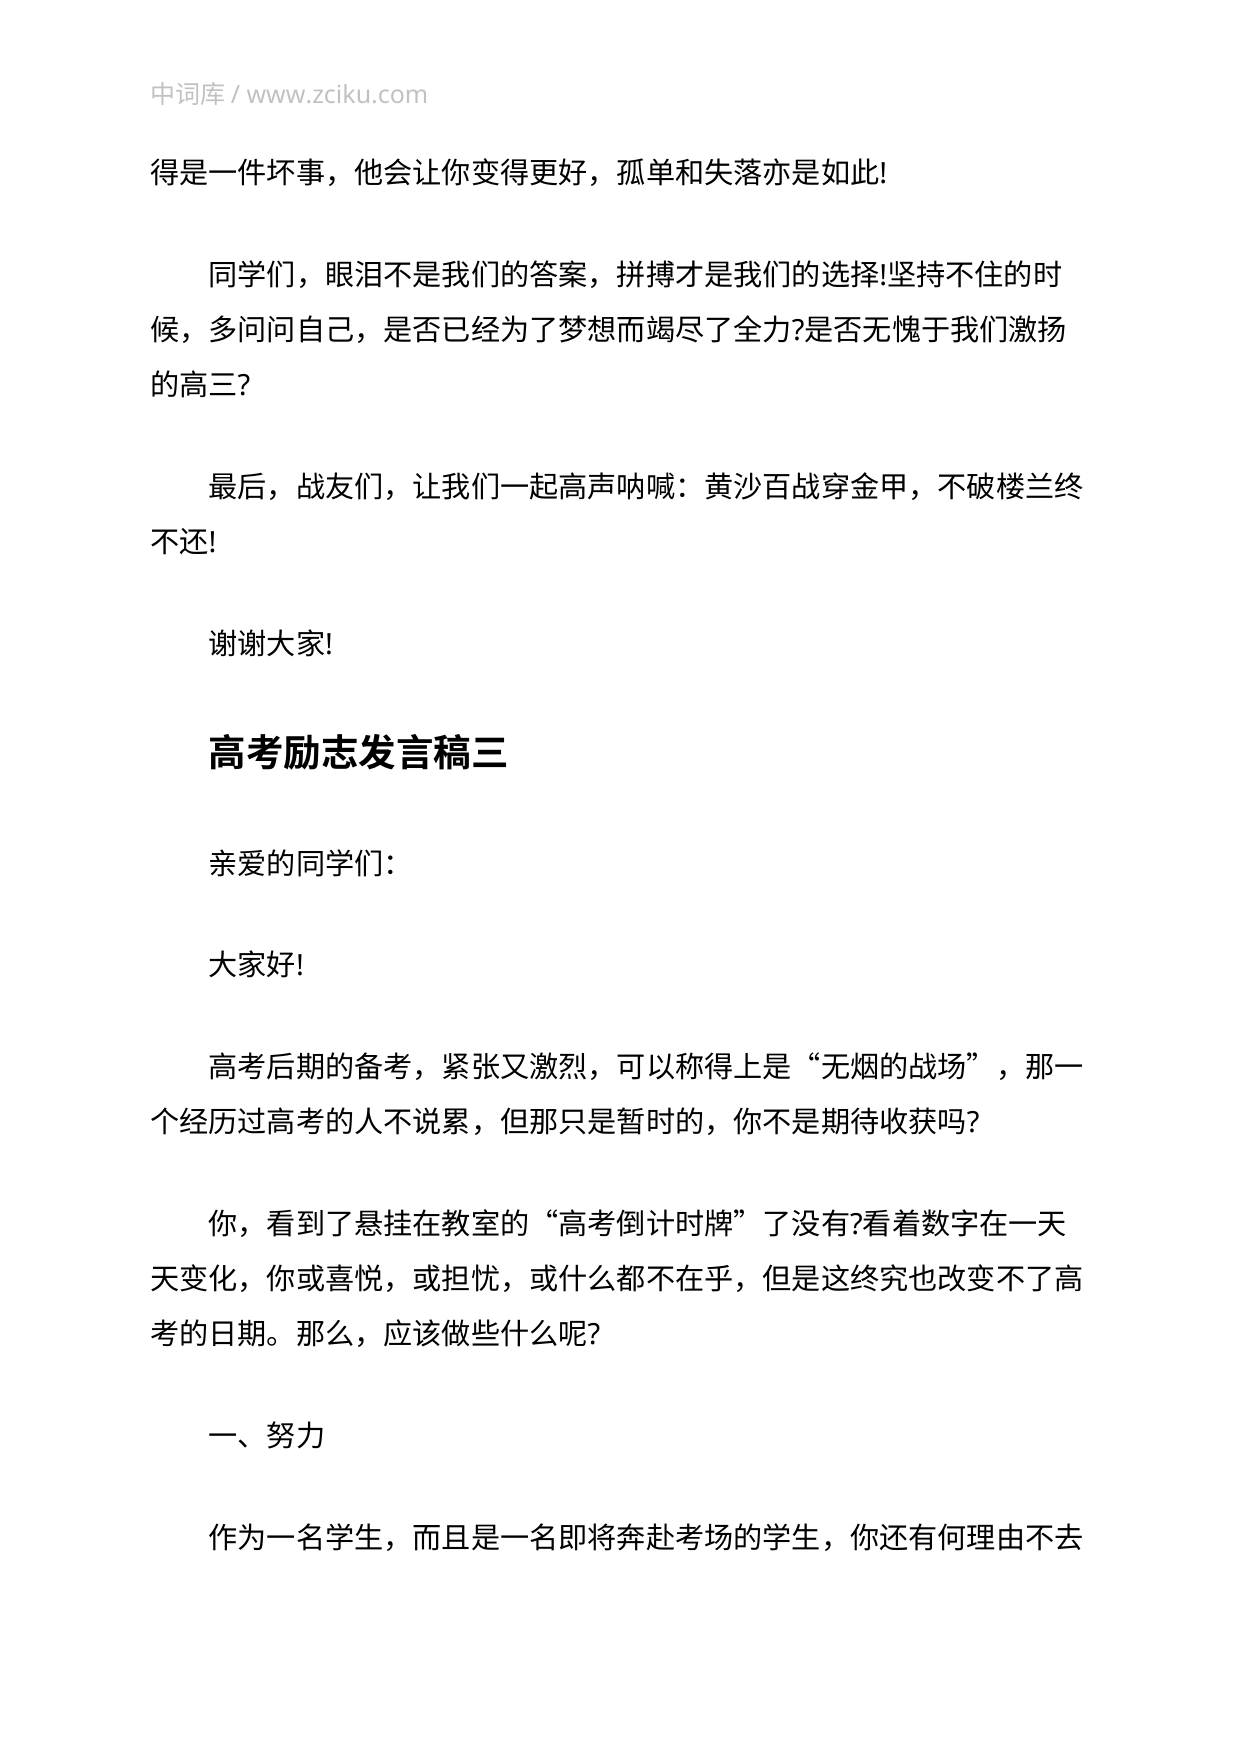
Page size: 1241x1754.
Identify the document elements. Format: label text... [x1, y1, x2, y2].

text 同学们，眼泪不是我们的答案，拼搏才是我们的选择!坚持不住的时候，多问问自己，是否已经为了梦想而竭尽了全力?是否无愧于我们激扬的高三? [150, 252, 1090, 404]
text 谢谢大家! [150, 621, 1090, 663]
text 你，看到了悬挂在教室的“高考倒计时牌”了没有?看着数字在一天天变化，你或喜悦，或担忧，或什么都不在乎，但是这终究也改变不了高考的日期。那么，应该做些什么呢? [150, 1201, 1090, 1353]
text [150, 1514, 1090, 1557]
text 高考后期的备考，紧张又激烈，可以称得上是“无烟的战场”，那一个经历过高考的人不说累，但那只是暂时的，你不是期待收获吗? [150, 1044, 1090, 1141]
text 最后，战友们，让我们一起高声呐喊：黄沙百战穿金甲，不破楼兰终不还! [150, 464, 1090, 561]
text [150, 150, 1090, 192]
text 高考励志发言稿三 [150, 723, 1090, 777]
text 大家好! [150, 942, 1090, 984]
text 亲爱的同学们： [150, 840, 1090, 882]
text 一、努力 [150, 1413, 1090, 1455]
